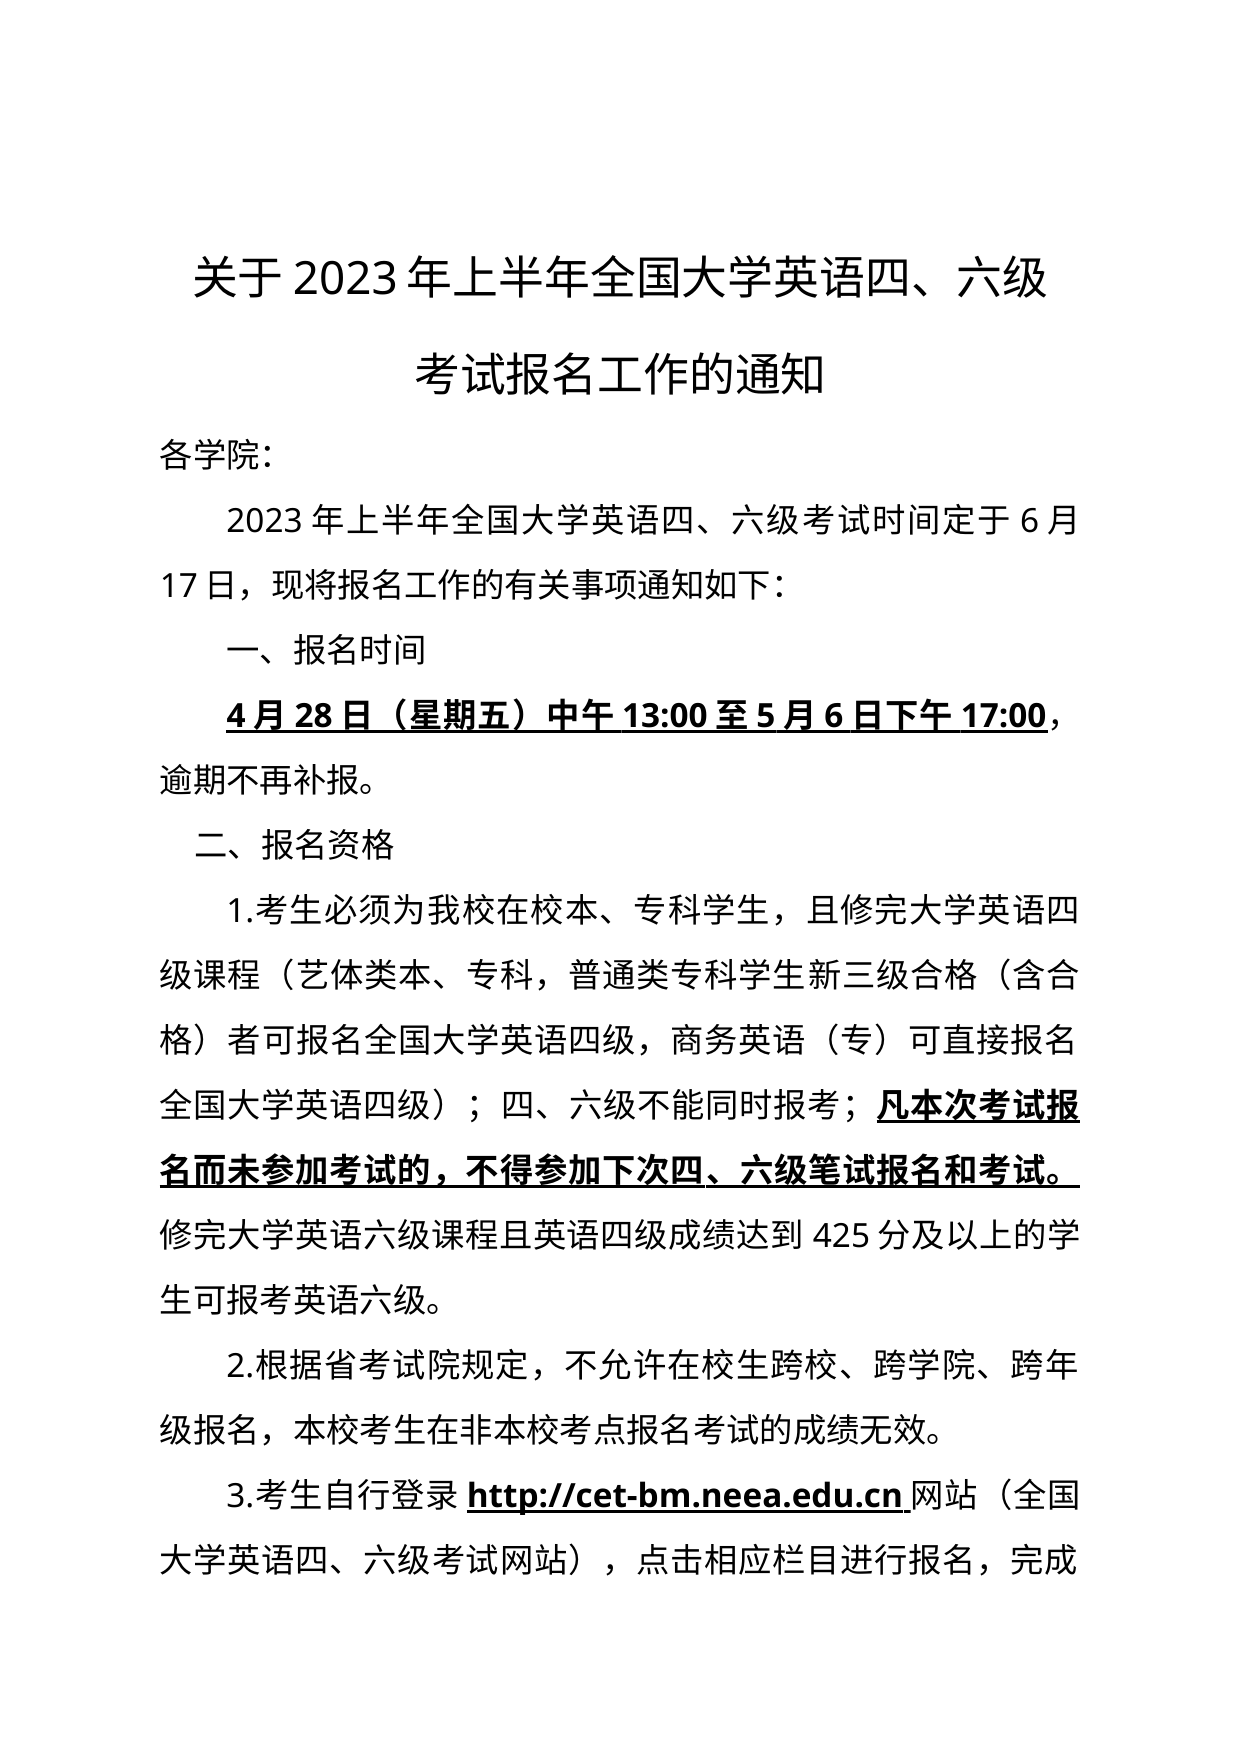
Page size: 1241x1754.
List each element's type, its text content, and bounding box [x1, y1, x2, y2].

text 2023年上半年全国大学英语四、六级考试时间定于6月17日，现将报名工作的有关事项通知如下： [159, 486, 1081, 616]
text 2.根据省考试院规定，不允许在校生跨校、跨学院、跨年级报名，本校考生在非本校考点报名考试的成绩无效。 [159, 1331, 1081, 1461]
text 关于2023年上半年全国大学英语四、六级 [159, 226, 1081, 323]
text 4月28日（星期五）中午13:00至5月6日下午17:00，逾期不再补报。 [159, 681, 1081, 811]
text 各学院： [159, 421, 1081, 486]
text 考试报名工作的通知 [159, 323, 1081, 421]
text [159, 1461, 1081, 1591]
text 1.考生必须为我校在校本、专科学生，且修完大学英语四级课程（艺体类本、专科，普通类专科学生新三级合格（含合格）者可报名全国大学英语四级，商务英语（专）可直接报名全国大学英语四级）；四、六级不能同时报考；凡本次考试报名而未参加考试的，不得参加下次四、六级笔试报名和考试。修完大学英语六级课程且英语四级成绩达到425分及以上的学生可报考英语六级。 [159, 876, 1081, 1331]
text 二、报名资格 [159, 811, 1081, 876]
list 报名时间 [159, 616, 1081, 681]
